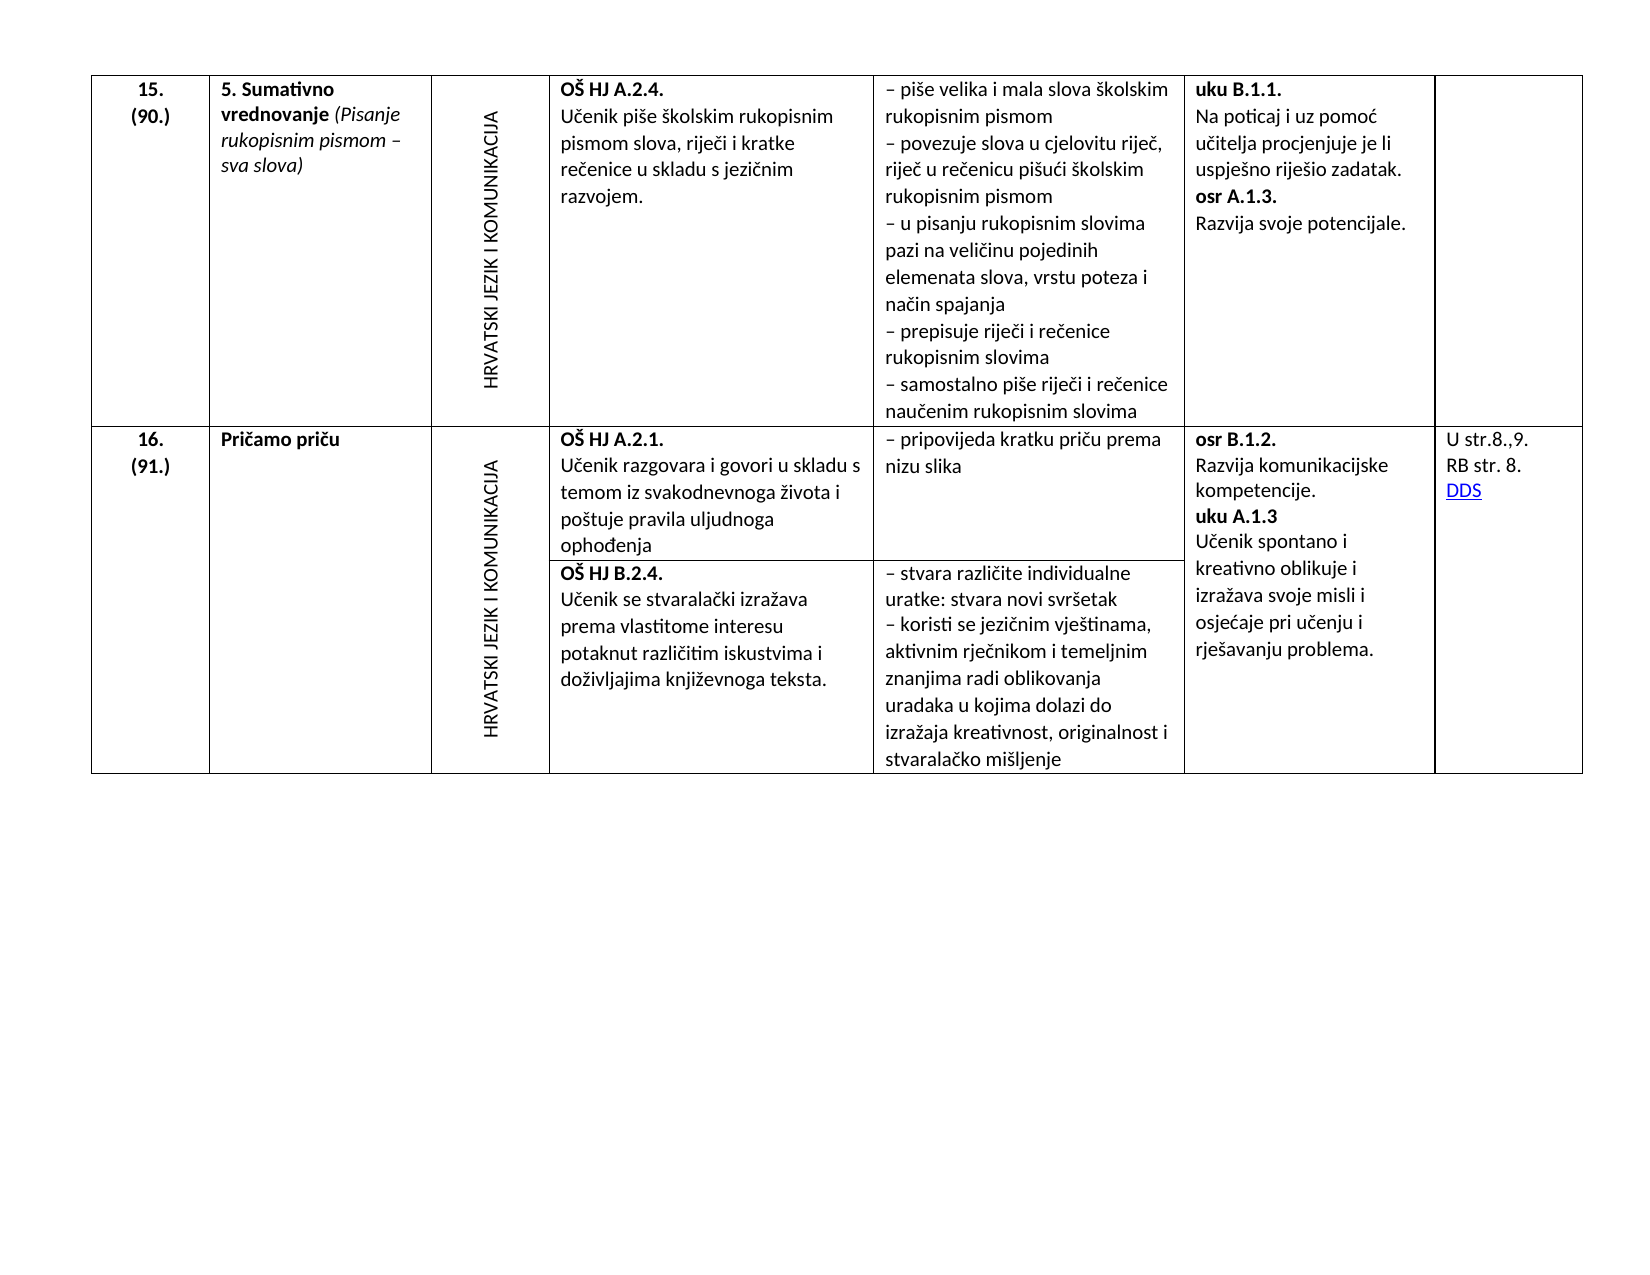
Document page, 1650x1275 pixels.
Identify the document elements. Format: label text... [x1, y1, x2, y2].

table_cell HRVATSKI JEZIK I KOMUNIKACIJA [432, 427, 549, 773]
table_cell – pripovijeda kratku priču prema nizu slika [874, 427, 1184, 559]
table_cell osr B.1.2. Razvija komunikacijske kompetencije. uku A.1.3 Učenik spontano i kreativno oblikuje i izražava svoje misli i osjećaje pri učenju i rješavanju problema. [1185, 427, 1434, 773]
table_cell OŠ HJ A.2.1. Učenik razgovara i govori u skladu s temom iz svakodnevnoga života i poštuje pravila uljudnoga ophođenja [550, 427, 873, 559]
table_cell OŠ HJ B.2.4. Učenik se stvaralački izražava prema vlastitome interesu potaknut različitim iskustvima i doživljajima književnoga teksta. [550, 561, 873, 773]
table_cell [550, 76, 873, 426]
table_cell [874, 76, 1184, 426]
table_cell – stvara različite individualne uratke: stvara novi svršetak – koristi se jezičnim vještinama, aktivnim rječnikom i temeljnim znanjima radi oblikovanja uradaka u kojima dolazi do izražaja kreativnost, originalnost i stvaralačko mišljenje [874, 561, 1184, 773]
table_cell 16. (91.) [92, 427, 209, 773]
table_cell Pričamo priču [210, 427, 431, 773]
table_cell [432, 76, 549, 426]
table_cell uku B.1.1. Na poticaj i uz pomoć učitelja procjenjuje je li uspješno riješio zadatak. osr A.1.3. Razvija svoje potencijale. [1185, 76, 1434, 426]
table_cell [1436, 76, 1582, 426]
table_cell 5. Sumativno vrednovanje (Pisanje rukopisnim pismom – sva slova) [210, 76, 431, 426]
table_cell 15. (90.) [92, 76, 209, 426]
table_cell U str.8.,9. RB str. 8. DDS [1436, 427, 1582, 773]
